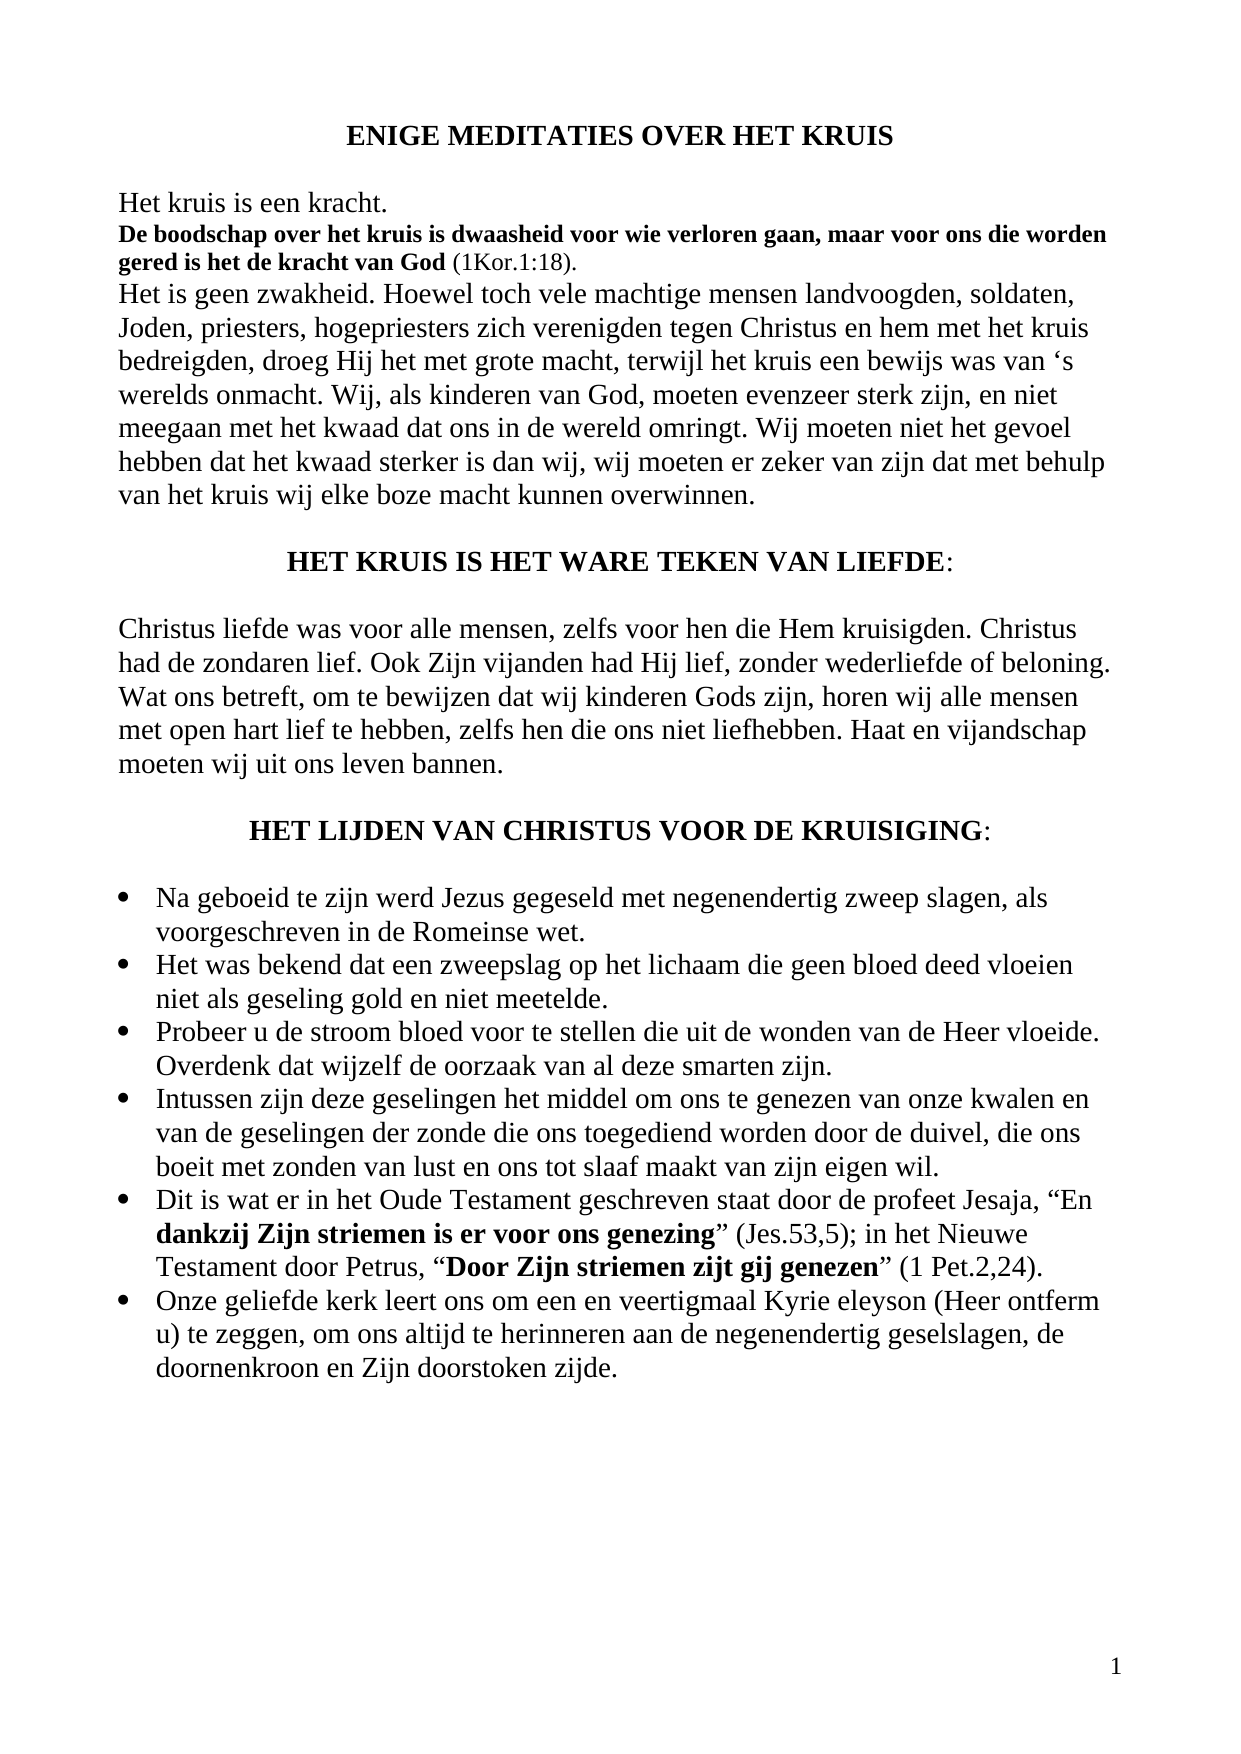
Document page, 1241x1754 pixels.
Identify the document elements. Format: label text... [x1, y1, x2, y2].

list Probeer u de stroom bloed voor te stellen die uit de wonden van de Heer vloeide. Overdenk dat wijzelf de oorzaak van al deze smarten zijn. [118, 1014, 1122, 1082]
text Het kruis is een kracht. [118, 185, 1122, 219]
list Intussen zijn deze geselingen het middel om ons te genezen van onze kwalen en van de geselingen der zonde die ons toegediend worden door de duivel, die ons boeit met zonden van lust en ons tot slaaf maakt van zijn eigen wil. [118, 1082, 1122, 1182]
list Dit is wat er in het Oude Testament geschreven staat door de profeet Jesaja, “En dankzij Zijn striemen is er voor ons genezing” (Jes.53,5); in het Nieuwe Testament door Petrus, “Door Zijn striemen zijt gij genezen” (1 Pet.2,24). [118, 1182, 1122, 1283]
text HET LIJDEN VAN CHRISTUS VOOR DE KRUISIGING: [118, 813, 1122, 846]
list Het was bekend dat een zweepslag op het lichaam die geen bloed deed vloeien niet als geseling gold en niet meetelde. [118, 947, 1122, 1014]
text De boodschap over het kruis is dwaasheid voor wie verloren gaan, maar voor ons die worden gered is het de kracht van God (1Kor.1:18). [118, 219, 1122, 276]
text ENIGE MEDITATIES OVER HET KRUIS [118, 118, 1122, 152]
list Na geboeid te zijn werd Jezus gegeseld met negenendertig zweep slagen, als voorgeschreven in de Romeinse wet. [118, 880, 1122, 947]
text HET KRUIS IS HET WARE TEKEN VAN LIEFDE: [118, 544, 1122, 578]
text Christus liefde was voor alle mensen, zelfs voor hen die Hem kruisigden. Christus had de zondaren lief. Ook Zijn vijanden had Hij lief, zonder wederliefde of beloning. [118, 612, 1122, 679]
list Onze geliefde kerk leert ons om een en veertigmaal Kyrie eleyson (Heer ontferm u) te zeggen, om ons altijd te herinneren aan de negenendertig geselslagen, de doornenkroon en Zijn doorstoken zijde. [118, 1283, 1122, 1384]
text Het is geen zwakheid. Hoewel toch vele machtige mensen landvoogden, soldaten, Joden, priesters, hogepriesters zich verenigden tegen Christus en hem met het kruis bedreigden, droeg Hij het met grote macht, terwijl het kruis een bewijs was van ‘s werelds onmacht. Wij, als kinderen van God, moeten evenzeer sterk zijn, en niet meegaan met het kwaad dat ons in de wereld omringt. Wij moeten niet het gevoel hebben dat het kwaad sterker is dan wij, wij moeten er zeker van zijn dat met behulp van het kruis wij elke boze macht kunnen overwinnen. [118, 276, 1122, 511]
text Wat ons betreft, om te bewijzen dat wij kinderen Gods zijn, horen wij alle mensen met open hart lief te hebben, zelfs hen die ons niet liefhebben. Haat en vijandschap moeten wij uit ons leven bannen. [118, 679, 1122, 779]
